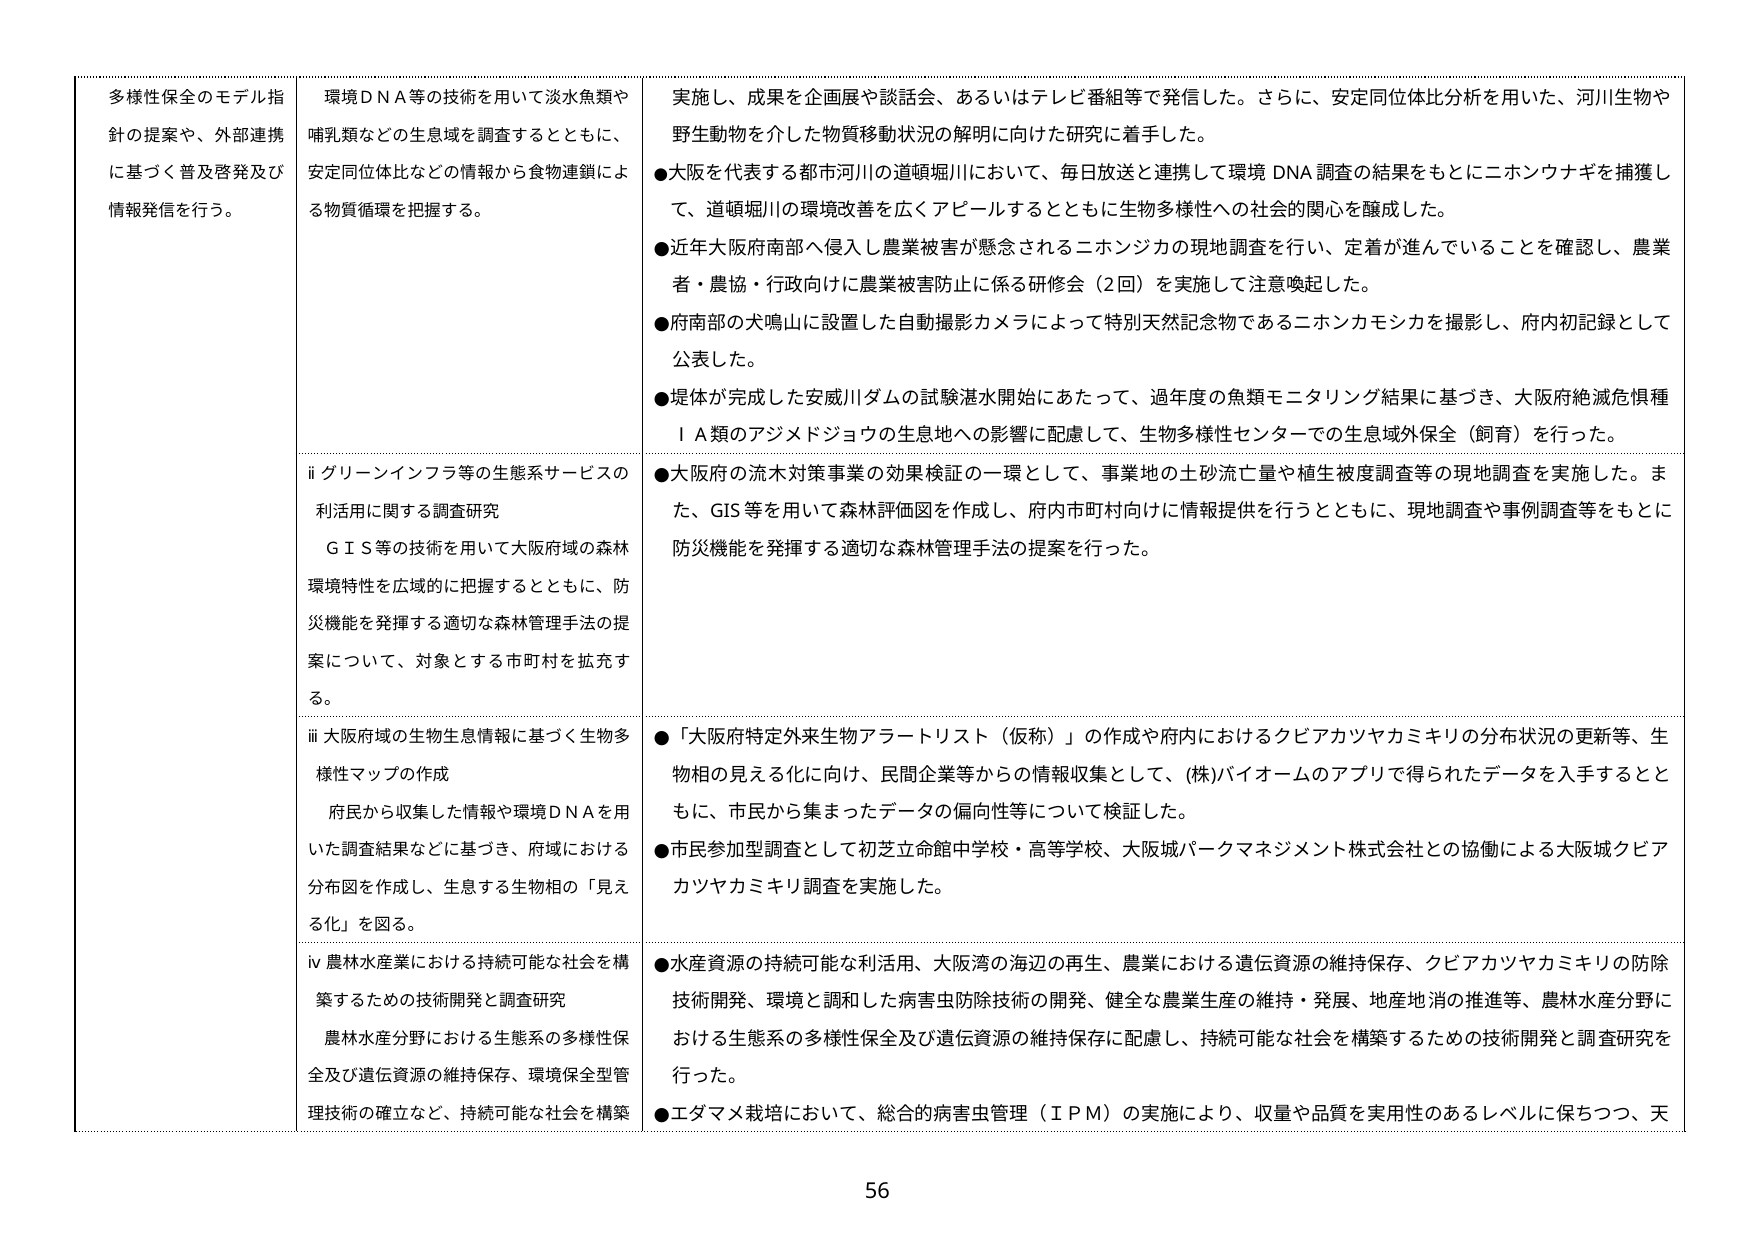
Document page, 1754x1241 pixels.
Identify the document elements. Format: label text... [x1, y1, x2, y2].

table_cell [643, 76, 1684, 452]
table_cell ⅲ 大阪府域の生物生息情報に基づく生物多様性マップの作成 府民から収集した情報や環境ＤＮＡを用いた調査結果などに基づき、府域における分布図を作成し、生息する生物相の「見える化」を図る。 [297, 716, 642, 942]
table_cell ●大阪府の流木対策事業の効果検証の一環として、事業地の土砂流亡量や植生被度調査等の現地調査を実施した。また、GIS等を用いて森林評価図を作成し、府内市町村向けに情報提供を行うとともに、現地調査や事例調査等をもとに防災機能を発揮する適切な森林管理手法の提案を行った。 [643, 453, 1684, 716]
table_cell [297, 942, 642, 1131]
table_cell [643, 942, 1684, 1131]
table_cell ●「大阪府特定外来生物アラートリスト（仮称）」の作成や府内におけるクビアカツヤカミキリの分布状況の更新等、生物相の見える化に向け、民間企業等からの情報収集として、(株)バイオームのアプリで得られたデータを入手するとともに、市民から集まったデータの偏向性等について検証した。 ●市民参加型調査として初芝立命館中学校・高等学校、大阪城パークマネジメント株式会社との協働による大阪城クビアカツヤカミキリ調査を実施した。 [643, 716, 1684, 942]
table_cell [297, 76, 642, 452]
table_cell ⅱ グリーンインフラ等の生態系サービスの利活用に関する調査研究 ＧＩＳ等の技術を用いて大阪府域の森林環境特性を広域的に把握するとともに、防災機能を発揮する適切な森林管理手法の提案について、対象とする市町村を拡充する。 [297, 453, 642, 716]
